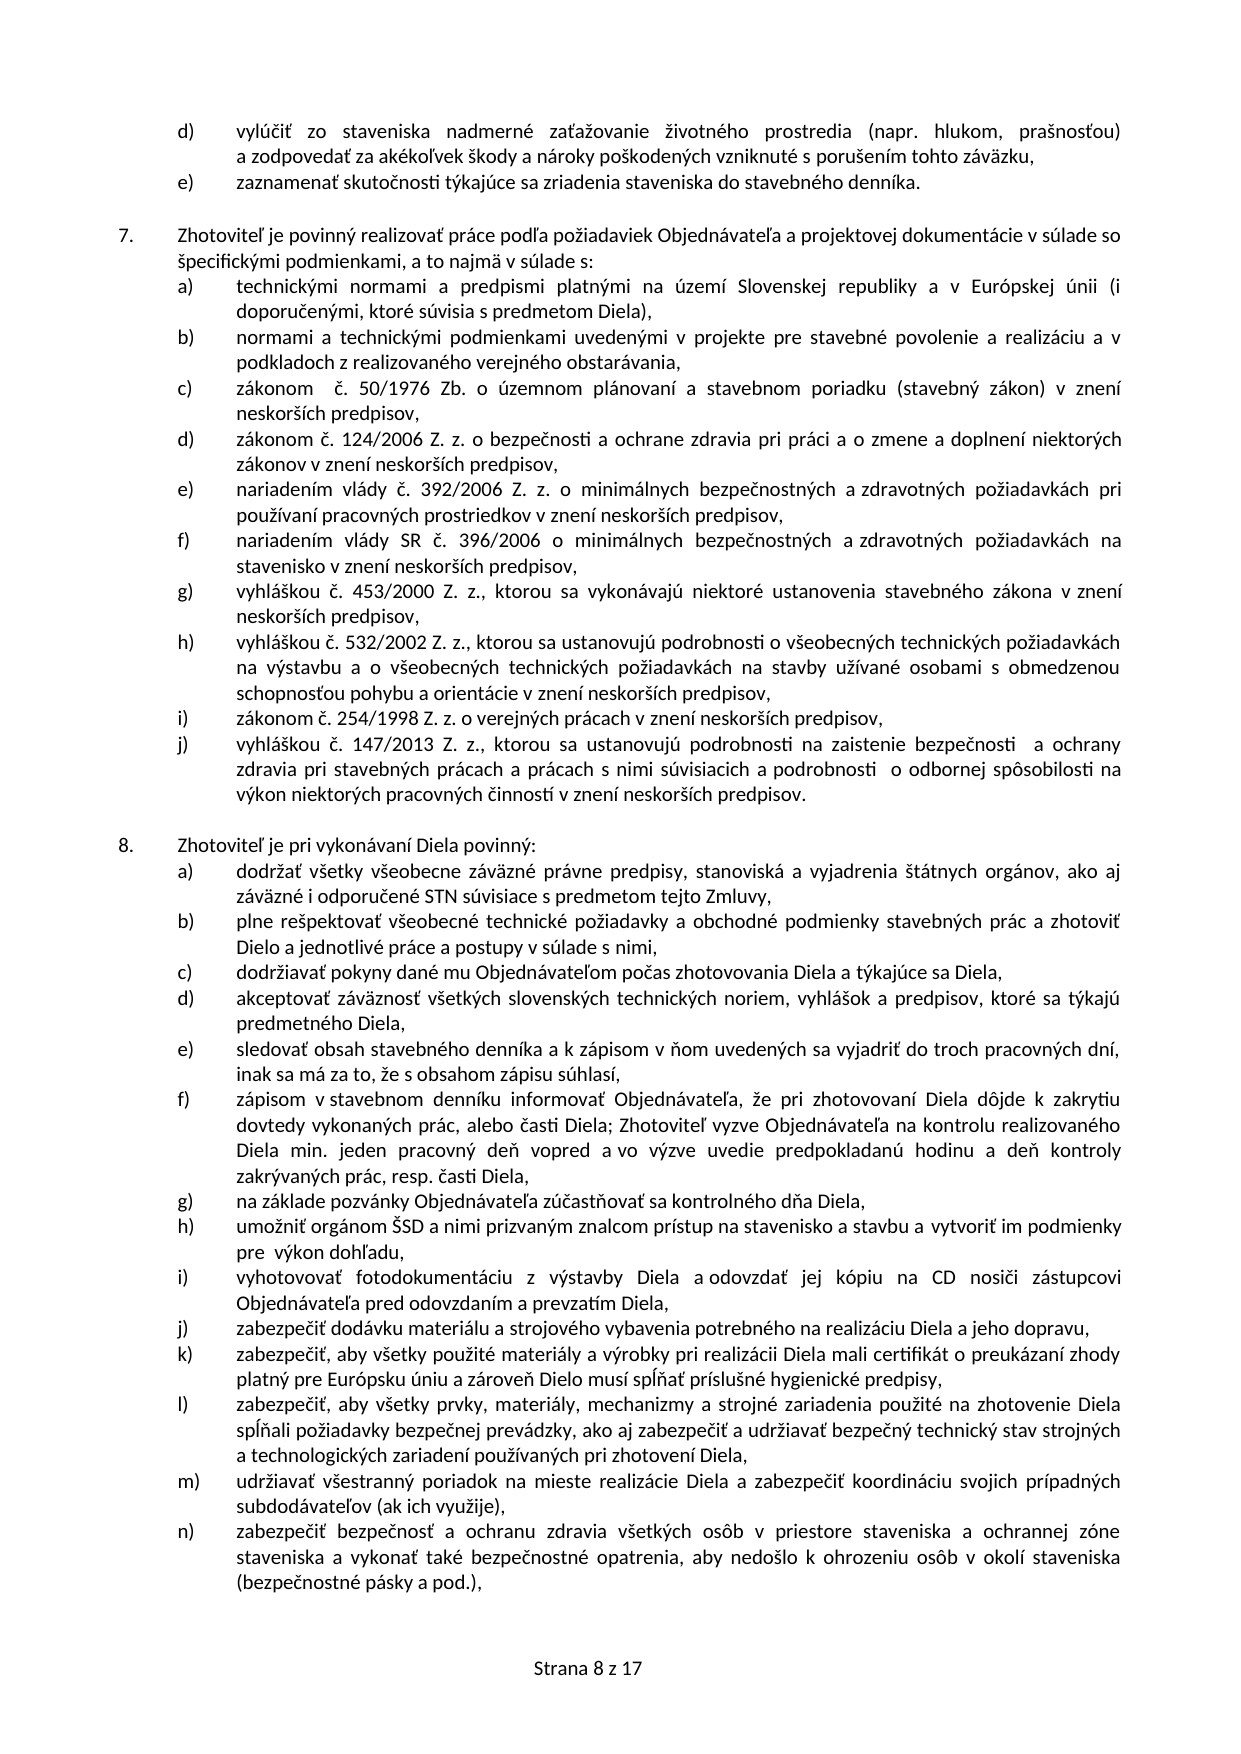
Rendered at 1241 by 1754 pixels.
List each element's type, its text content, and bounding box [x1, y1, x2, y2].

list zákonom č. 50/1976 Zb. o územnom plánovaní a stavebnom poriadku (stavebný zákon) v znení neskorších predpisov, [177, 375, 1122, 426]
list zabezpečiť dodávku materiálu a strojového vybavenia potrebného na realizáciu Diela a jeho dopravu, [177, 1315, 1122, 1341]
list zabezpečiť, aby všetky použité materiály a výrobky pri realizácii Diela mali certifikát o preukázaní zhody platný pre Európsku úniu a zároveň Dielo musí spĺňať príslušné hygienické predpisy, [177, 1341, 1122, 1392]
list dodržiavať pokyny dané mu Objednávateľom počas zhotovovania Diela a týkajúce sa Diela, [177, 959, 1122, 985]
list vyhotovovať fotodokumentáciu z výstavby Diela a odovzdať jej kópiu na CD nosiči zástupcovi Objednávateľa pred odovzdaním a prevzatím Diela, [177, 1264, 1122, 1315]
list zákonom č. 254/1998 Z. z. o verejných prácach v znení neskorších predpisov, [177, 705, 1122, 731]
list Zhotoviteľ je povinný realizovať práce podľa požiadaviek Objednávateľa a projektovej dokumentácie v súlade so špecifickými podmienkami, a to najmä v súlade s: [118, 222, 1122, 273]
list zabezpečiť, aby všetky prvky, materiály, mechanizmy a strojné zariadenia použité na zhotovenie Diela spĺňali požiadavky bezpečnej prevádzky, ako aj zabezpečiť a udržiavať bezpečný technický stav strojných a technologických zariadení používaných pri zhotovení Diela, [177, 1392, 1122, 1468]
list plne rešpektovať všeobecné technické požiadavky a obchodné podmienky stavebných prác a zhotoviť Dielo a jednotlivé práce a postupy v súlade s nimi, [177, 909, 1122, 959]
list sledovať obsah stavebného denníka a k zápisom v ňom uvedených sa vyjadriť do troch pracovných dní, inak sa má za to, že s obsahom zápisu súhlasí, [177, 1036, 1122, 1087]
list normami a technickými podmienkami uvedenými v projekte pre stavebné povolenie a realizáciu a v podkladoch z realizovaného verejného obstarávania, [177, 324, 1122, 375]
list akceptovať záväznosť všetkých slovenských technických noriem, vyhlášok a predpisov, ktoré sa týkajú predmetného Diela, [177, 985, 1122, 1036]
list umožniť orgánom ŠSD a nimi prizvaným znalcom prístup na stavenisko a stavbu a vytvoriť im podmienky pre výkon dohľadu, [177, 1214, 1122, 1264]
list udržiavať všestranný poriadok na mieste realizácie Diela a zabezpečiť koordináciu svojich prípadných subdodávateľov (ak ich využije), [177, 1468, 1122, 1519]
list vyhláškou č. 147/2013 Z. z., ktorou sa ustanovujú podrobnosti na zaistenie bezpečnosti a ochrany zdravia pri stavebných prácach a prácach s nimi súvisiacich a podrobnosti o odbornej spôsobilosti na výkon niektorých pracovných činností v znení neskorších predpisov. [177, 731, 1122, 807]
list Zhotoviteľ je pri vykonávaní Diela povinný: [118, 832, 1122, 858]
list dodržať všetky všeobecne záväzné právne predpisy, stanoviská a vyjadrenia štátnych orgánov, ako aj záväzné i odporučené STN súvisiace s predmetom tejto Zmluvy, [177, 858, 1122, 909]
list zaznamenať skutočnosti týkajúce sa zriadenia staveniska do stavebného denníka. [177, 169, 1122, 194]
list zákonom č. 124/2006 Z. z. o bezpečnosti a ochrane zdravia pri práci a o zmene a doplnení niektorých zákonov v znení neskorších predpisov, [177, 426, 1122, 477]
list vylúčiť zo staveniska nadmerné zaťažovanie životného prostredia (napr. hlukom, prašnosťou) a zodpovedať za akékoľvek škody a nároky poškodených vzniknuté s porušením tohto záväzku, [177, 118, 1122, 169]
list na základe pozvánky Objednávateľa zúčastňovať sa kontrolného dňa Diela, [177, 1188, 1122, 1214]
list nariadením vlády SR č. 396/2006 o minimálnych bezpečnostných a zdravotných požiadavkách na stavenisko v znení neskorších predpisov, [177, 527, 1122, 578]
list zabezpečiť bezpečnosť a ochranu zdravia všetkých osôb v priestore staveniska a ochrannej zóne staveniska a vykonať také bezpečnostné opatrenia, aby nedošlo k ohrozeniu osôb v okolí staveniska (bezpečnostné pásky a pod.), [177, 1519, 1122, 1595]
list vyhláškou č. 532/2002 Z. z., ktorou sa ustanovujú podrobnosti o všeobecných technických požiadavkách na výstavbu a o všeobecných technických požiadavkách na stavby užívané osobami s obmedzenou schopnosťou pohybu a orientácie v znení neskorších predpisov, [177, 629, 1122, 705]
list vyhláškou č. 453/2000 Z. z., ktorou sa vykonávajú niektoré ustanovenia stavebného zákona v znení neskorších predpisov, [177, 578, 1122, 629]
list technickými normami a predpismi platnými na území Slovenskej republiky a v Európskej únii (i doporučenými, ktoré súvisia s predmetom Diela), [177, 273, 1122, 324]
list zápisom v stavebnom denníku informovať Objednávateľa, že pri zhotovovaní Diela dôjde k zakrytiu dovtedy vykonaných prác, alebo časti Diela; Zhotoviteľ vyzve Objednávateľa na kontrolu realizovaného Diela min. jeden pracovný deň vopred a vo výzve uvedie predpokladanú hodinu a deň kontroly zakrývaných prác, resp. časti Diela, [177, 1087, 1122, 1188]
list nariadením vlády č. 392/2006 Z. z. o minimálnych bezpečnostných a zdravotných požiadavkách pri používaní pracovných prostriedkov v znení neskorších predpisov, [177, 477, 1122, 527]
